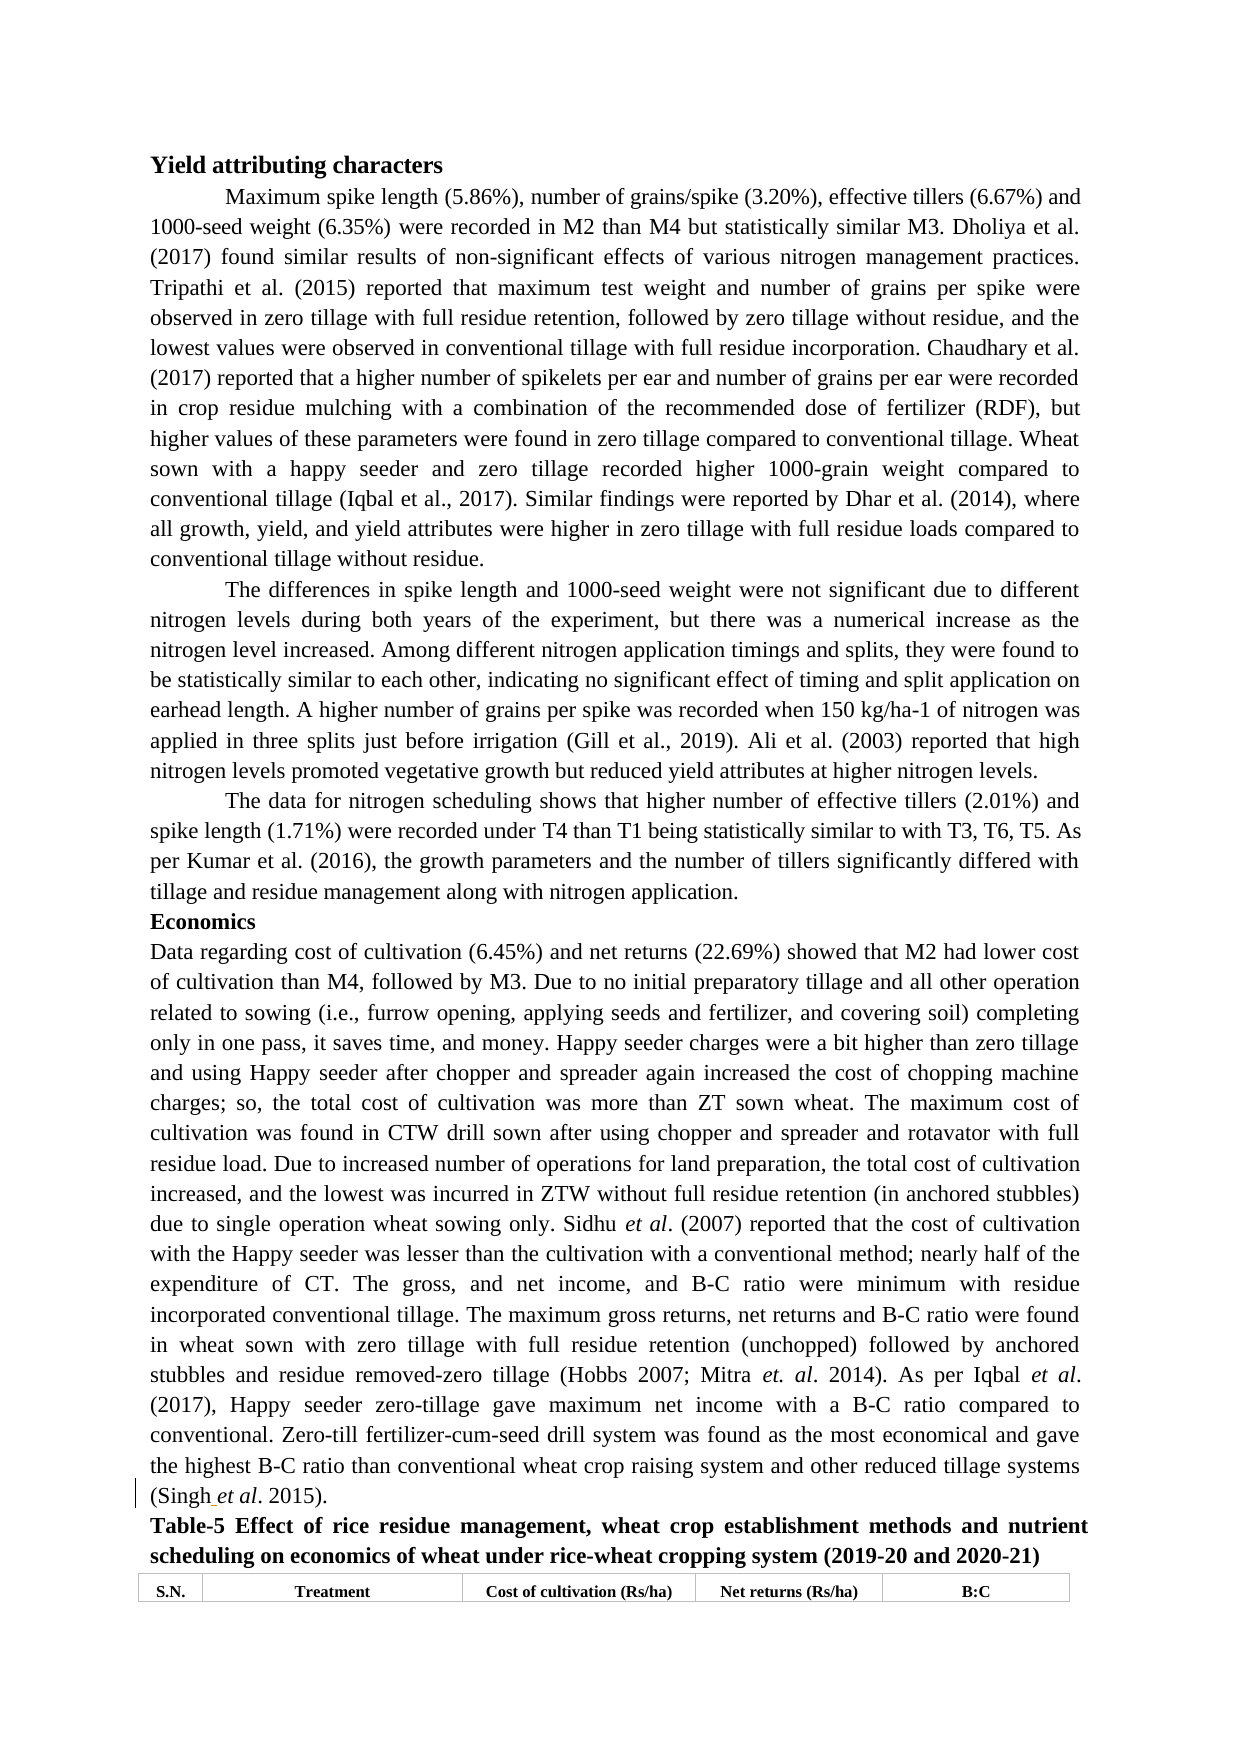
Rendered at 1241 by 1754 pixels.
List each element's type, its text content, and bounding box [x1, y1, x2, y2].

text Table-5 Effect of rice residue management, wheat crop establishment methods and nutrient scheduling on economics of wheat under rice-wheat cropping system (2019-20 and 2020-21) [150, 1512, 1090, 1569]
text Data regarding cost of cultivation (6.45%) and net returns (22.69%) showed that M2 had lower cost of cultivation than M4, followed by M3. Due to no initial preparatory tillage and all other operation related to sowing (i.e., furrow opening, applying seeds and fertilizer, and covering soil) completing only in one pass, it saves time, and money. Happy seeder charges were a bit higher than zero tillage and using Happy seeder after chopper and spreader again increased the cost of chopping machine charges; so, the total cost of cultivation was more than ZT sown wheat. The maximum cost of cultivation was found in CTW drill sown after using chopper and spreader and rotavator with full residue load. Due to increased number of operations for land preparation, the total cost of cultivation increased, and the lowest was incurred in ZTW without full residue retention (in anchored stubbles) due to single operation wheat sowing only. Sidhu et al. (2007) reported that the cost of cultivation with the Happy seeder was lesser than the cultivation with a conventional method; nearly half of the expenditure of CT. The gross, and net income, and B-C ratio were minimum with residue incorporated conventional tillage. The maximum gross returns, net returns and B-C ratio were found in wheat sown with zero tillage with full residue retention (unchopped) followed by anchored stubbles and residue removed-zero tillage (Hobbs 2007; Mitra et. al. 2014). As per Iqbal et al. (2017), Happy seeder zero-tillage gave maximum net income with a B-C ratio compared to conventional. Zero-till fertilizer-cum-seed drill system was found as the most economical and gave the highest B-C ratio than conventional wheat crop raising system and other reduced tillage systems (Singhet al. 2015). [150, 938, 1081, 1508]
text Economics [150, 908, 1081, 934]
text The differences in spike length and 1000-seed weight were not significant due to different nitrogen levels during both years of the experiment, but there was a numerical increase as the nitrogen level increased. Among different nitrogen application timings and splits, they were found to be statistically similar to each other, indicating no significant effect of timing and split application on earhead length. A higher number of grains per spike was recorded when 150 kg/ha-1 of nitrogen was applied in three splits just before irrigation (Gill et al., 2019). Ali et al. (2003) reported that high nitrogen levels promoted vegetative growth but reduced yield attributes at higher nitrogen levels. [150, 576, 1081, 783]
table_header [463, 1574, 695, 1601]
text The data for nitrogen scheduling shows that higher number of effective tillers (2.01%) and spike length (1.71%) were recorded under T4 than T1 being statistically similar to with T3, T6, T5. As per Kumar et al. (2016), the growth parameters and the number of tillers significantly differed with tillage and residue management along with nitrogen application. [150, 787, 1081, 904]
text Yield attributing characters [150, 150, 1090, 179]
table_header B:C [883, 1574, 1069, 1601]
table_header Treatment [203, 1574, 462, 1601]
text Maximum spike length (5.86%), number of grains/spike (3.20%), effective tillers (6.67%) and 1000-seed weight (6.35%) were recorded in M2 than M4 but statistically similar M3. Dholiya et al. (2017) found similar results of non-significant effects of various nitrogen management practices. Tripathi et al. (2015) reported that maximum test weight and number of grains per spike were observed in zero tillage with full residue retention, followed by zero tillage without residue, and the lowest values were observed in conventional tillage with full residue incorporation. Chaudhary et al. (2017) reported that a higher number of spikelets per ear and number of grains per ear were recorded in crop residue mulching with a combination of the recommended dose of fertilizer (RDF), but higher values of these parameters were found in zero tillage compared to conventional tillage. Wheat sown with a happy seeder and zero tillage recorded higher 1000-grain weight compared to conventional tillage (Iqbal et al., 2017). Similar findings were reported by Dhar et al. (2014), where all growth, yield, and yield attributes were higher in zero tillage with full residue loads compared to conventional tillage without residue. [150, 183, 1081, 572]
table_header S.N. [139, 1574, 202, 1601]
table_header Net returns (Rs/ha) [696, 1574, 882, 1601]
